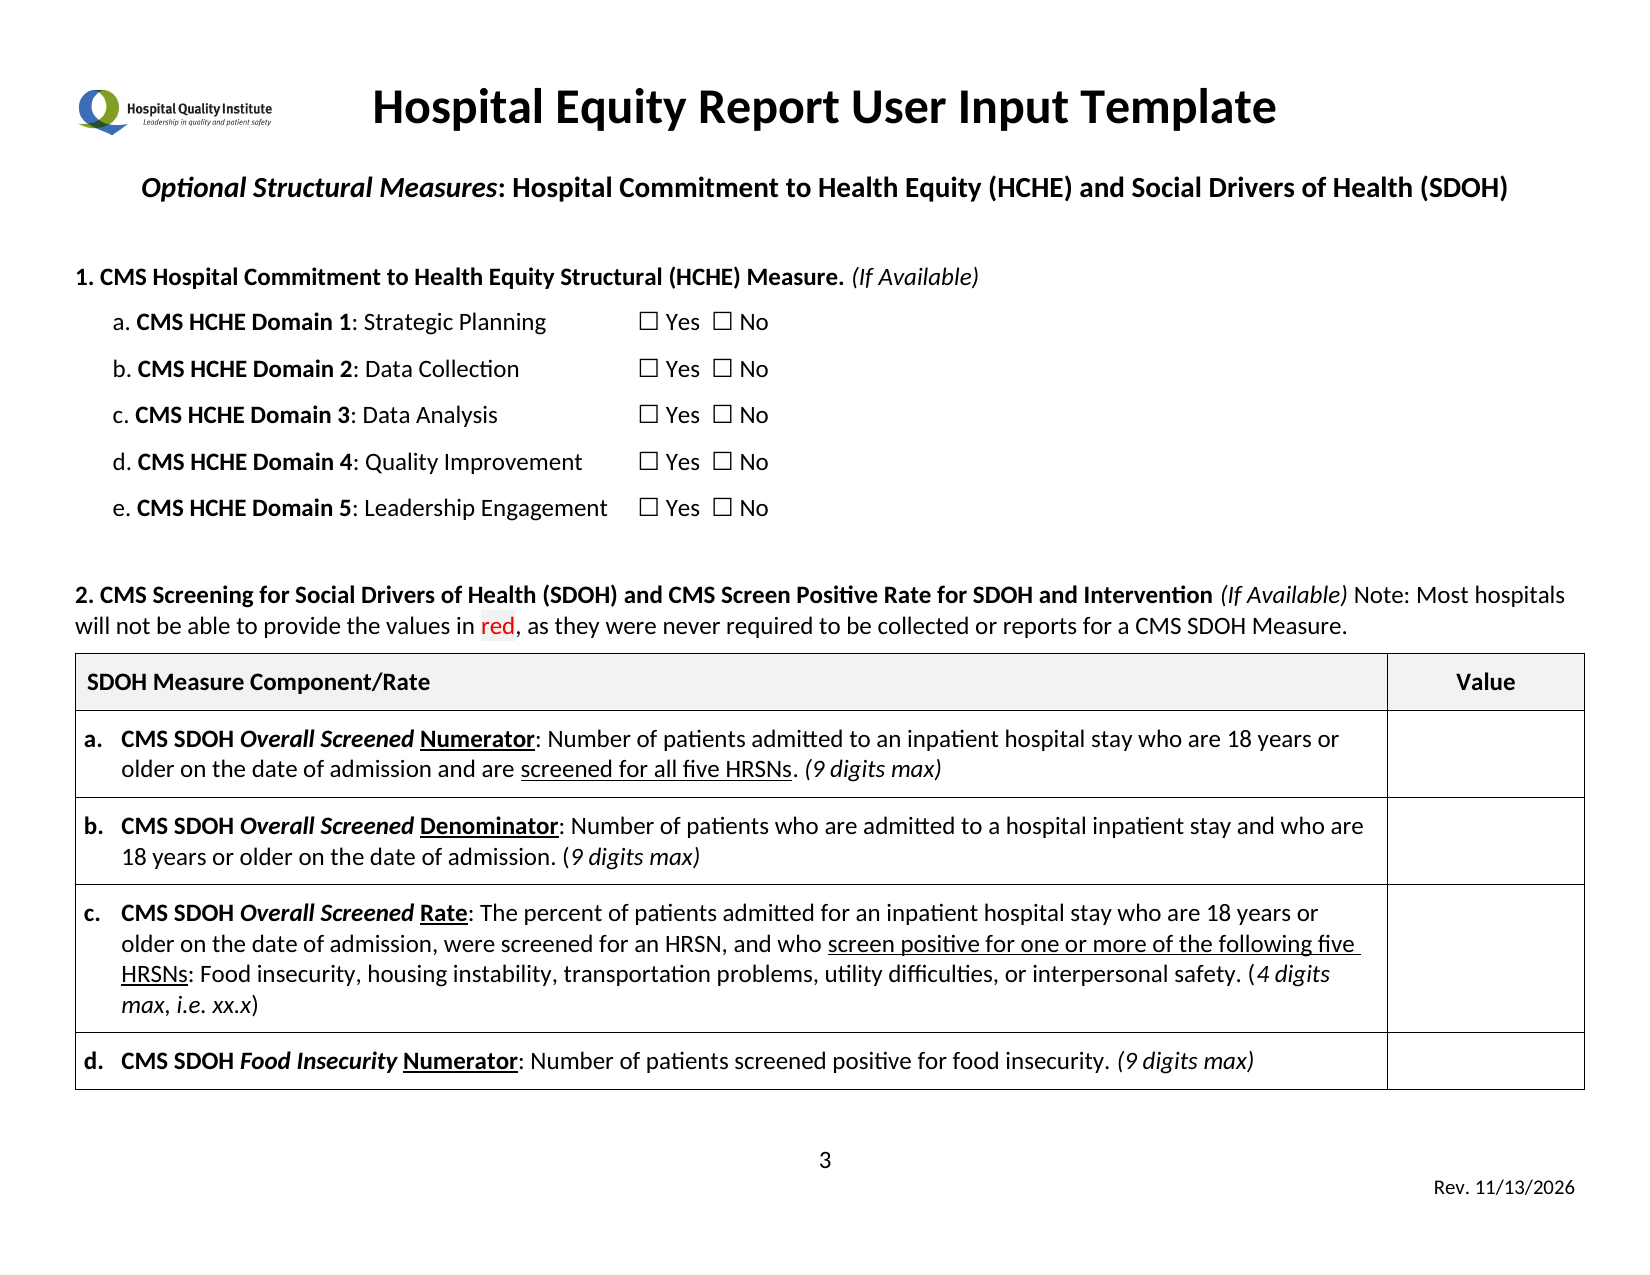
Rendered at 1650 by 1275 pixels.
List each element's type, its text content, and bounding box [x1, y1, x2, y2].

table_header SDOH Measure Component/Rate [76, 654, 1387, 709]
table_cell CMS SDOH Food Insecurity Numerator: Number of patients screened positive for food insecurity. (9 digits max) [76, 1033, 1387, 1088]
text c. CMS HCHE Domain 3: Data Analysis Yes No [112, 397, 1575, 431]
table_cell CMS SDOH Overall Screened Numerator: Number of patients admitted to an inpatient hospital stay who are 18 years or older on the date of admission and are screened for all five HRSNs. (9 digits max) [76, 711, 1387, 797]
table_cell [1388, 1033, 1584, 1088]
text 2. CMS Screening for Social Drivers of Health (SDOH) and CMS Screen Positive Rate for SDOH and Intervention (If Available) Note: Most hospitals will not be able to provide the values in red, as they were never required to be collected or reports for a CMS SDOH Measure. [75, 579, 1575, 641]
text 1. CMS Hospital Commitment to Health Equity Structural (HCHE) Measure. (If Available) [75, 261, 1575, 291]
text e. CMS HCHE Domain 5: Leadership Engagement Yes No [112, 490, 1575, 524]
table_cell [1388, 711, 1584, 797]
table_header Value [1388, 654, 1584, 709]
table_cell CMS SDOH Overall Screened Rate: The percent of patients admitted for an inpatient hospital stay who are 18 years or older on the date of admission, were screened for an HRSN, and who screen positive for one or more of the following five HRSNs: Food insecurity, housing instability, transportation problems, utility difficulties, or interpersonal safety. (4 digits max, i.e. xx.x) [76, 885, 1387, 1032]
table_cell CMS SDOH Overall Screened Denominator: Number of patients who are admitted to a hospital inpatient stay and who are 18 years or older on the date of admission. (9 digits max) [76, 798, 1387, 884]
text d. CMS HCHE Domain 4: Quality Improvement Yes No [112, 443, 1575, 477]
picture [75, 76, 272, 149]
text Optional Structural Measures: Hospital Commitment to Health Equity (HCHE) and Social Drivers of Health (SDOH) [75, 169, 1575, 205]
table_cell [1388, 798, 1584, 884]
table_cell [1388, 885, 1584, 1032]
text a. CMS HCHE Domain 1: Strategic Planning Yes No [112, 304, 1575, 338]
text b. CMS HCHE Domain 2: Data Collection Yes No [112, 350, 1575, 384]
